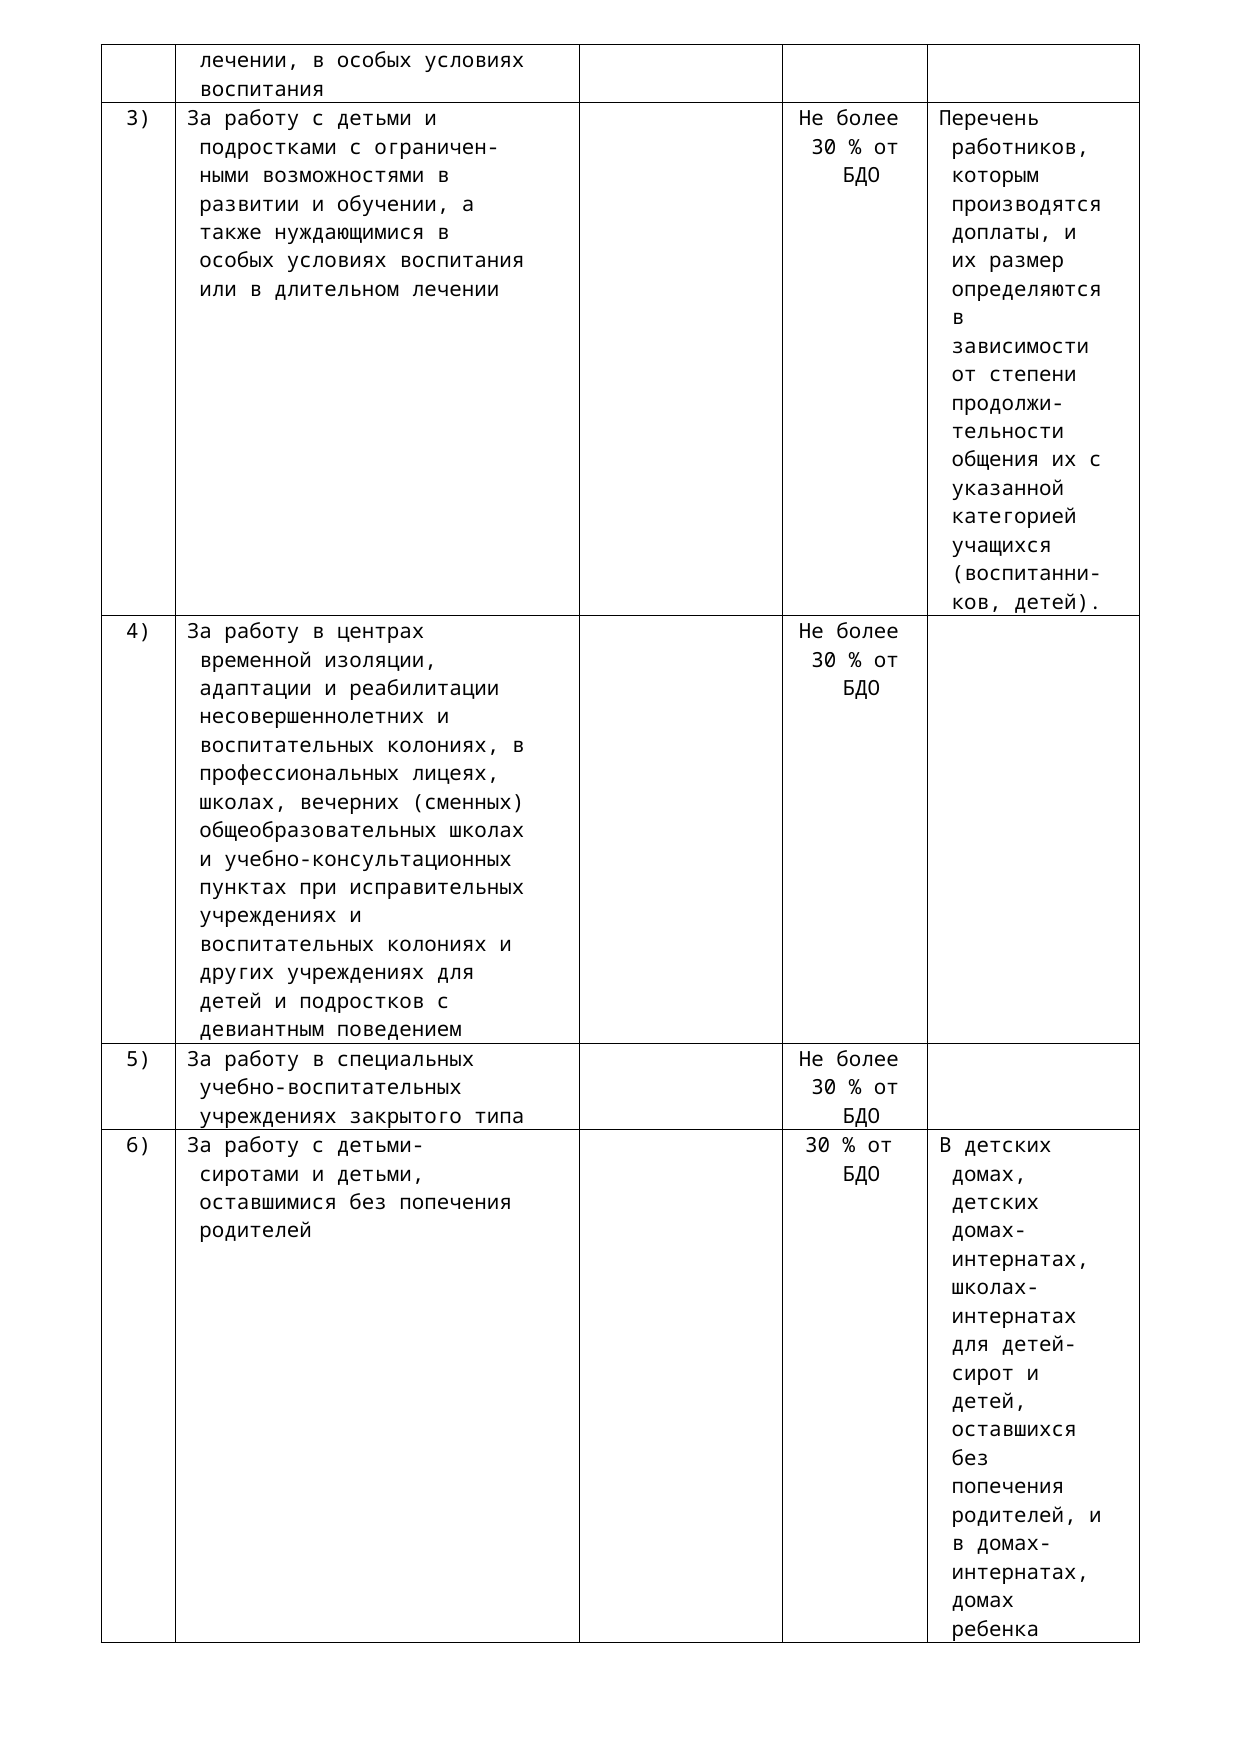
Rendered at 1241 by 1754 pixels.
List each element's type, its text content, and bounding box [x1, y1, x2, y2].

table_cell [580, 45, 782, 102]
table_cell 5) [102, 1044, 175, 1129]
table_cell [928, 1044, 1139, 1129]
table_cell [176, 1130, 579, 1642]
table_cell [928, 616, 1139, 1043]
table_cell 6) [102, 1130, 175, 1642]
table_cell 2) [102, 45, 175, 102]
table_cell Не более 30 % от БДО [783, 616, 927, 1043]
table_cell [176, 45, 579, 102]
table_cell Не более 30 % от БДО [783, 1044, 927, 1129]
table_cell [580, 1044, 782, 1129]
table_cell 30 % от БДО [783, 1130, 927, 1642]
table_cell 4) [102, 616, 175, 1043]
table_cell За работу в специальных учебно-воспитательных учреждениях закрытого типа [176, 1044, 579, 1129]
table_cell [580, 616, 782, 1043]
table_cell [580, 103, 782, 615]
table_cell Перечень работников, которым производятся доплаты, и их размер определяются в зависимости от степени продолжи- тельности общения их с указанной категорией учащихся (воспитанни- ков, детей). [928, 103, 1139, 615]
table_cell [783, 45, 927, 102]
table_cell [580, 1130, 782, 1642]
table_cell 3) [102, 103, 175, 615]
table_cell За работу с детьми и подростками с ограничен- ными возможностями в развитии и обучении, а также нуждающимися в особых условиях воспитания или в длительном лечении [176, 103, 579, 615]
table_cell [928, 1130, 1139, 1642]
table_cell За работу в центрах временной изоляции, адаптации и реабилитации несовершеннолетних и воспитательных колониях, в профессиональных лицеях, школах, вечерних (сменных) общеобразовательных школах и учебно-консультационных пунктах при исправительных учреждениях и воспитательных колониях и других учреждениях для детей и подростков с девиантным поведением [176, 616, 579, 1043]
table_cell [928, 45, 1139, 102]
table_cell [783, 103, 927, 615]
